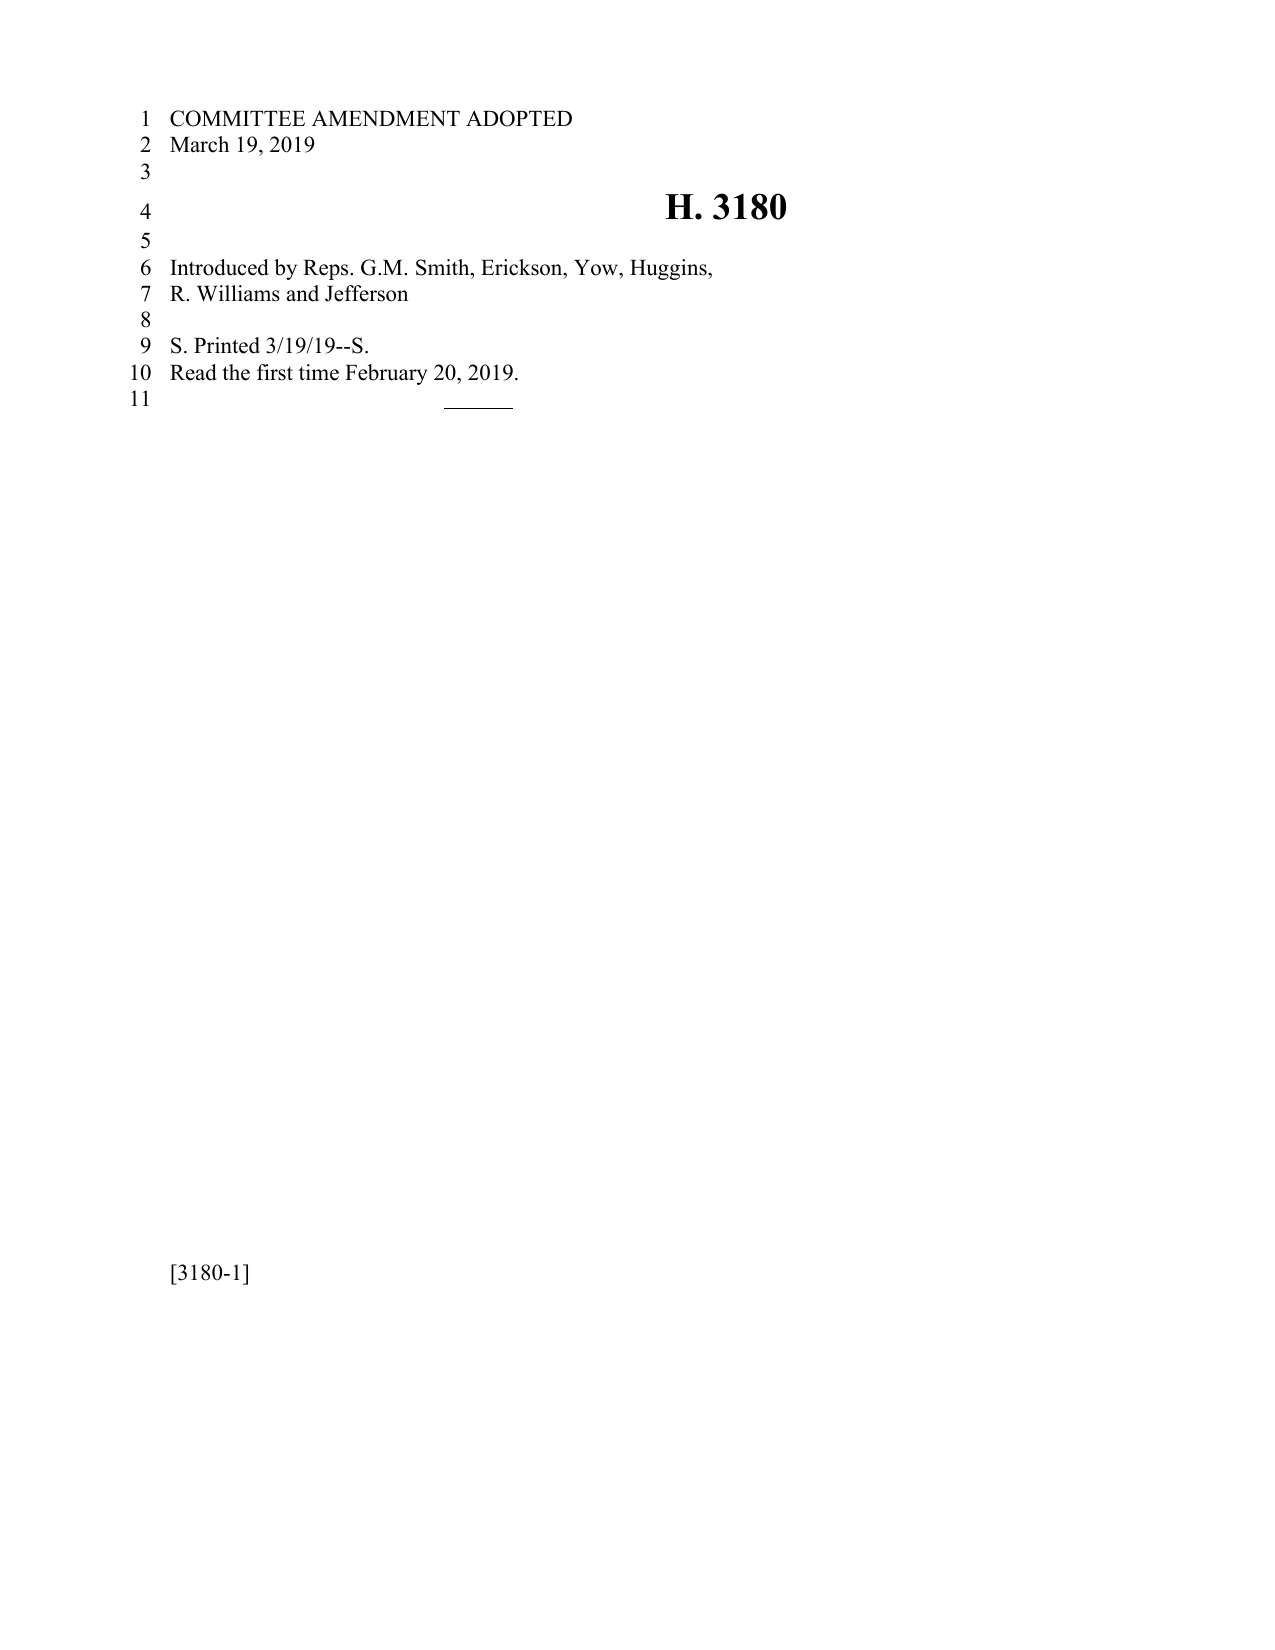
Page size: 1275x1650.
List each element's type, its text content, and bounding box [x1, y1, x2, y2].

text March 19, 2019 [169, 131, 787, 158]
text Read the first time February 20, 2019. [169, 359, 787, 385]
text Introduced by Reps. G.M. Smith, Erickson, Yow, Huggins, R. Williams and Jefferson [169, 253, 787, 306]
text COMMITTEE AMENDMENT ADOPTED [169, 105, 787, 131]
text H. 3180 [169, 184, 787, 227]
text S. Printed 3/19/19--S. [169, 333, 787, 359]
